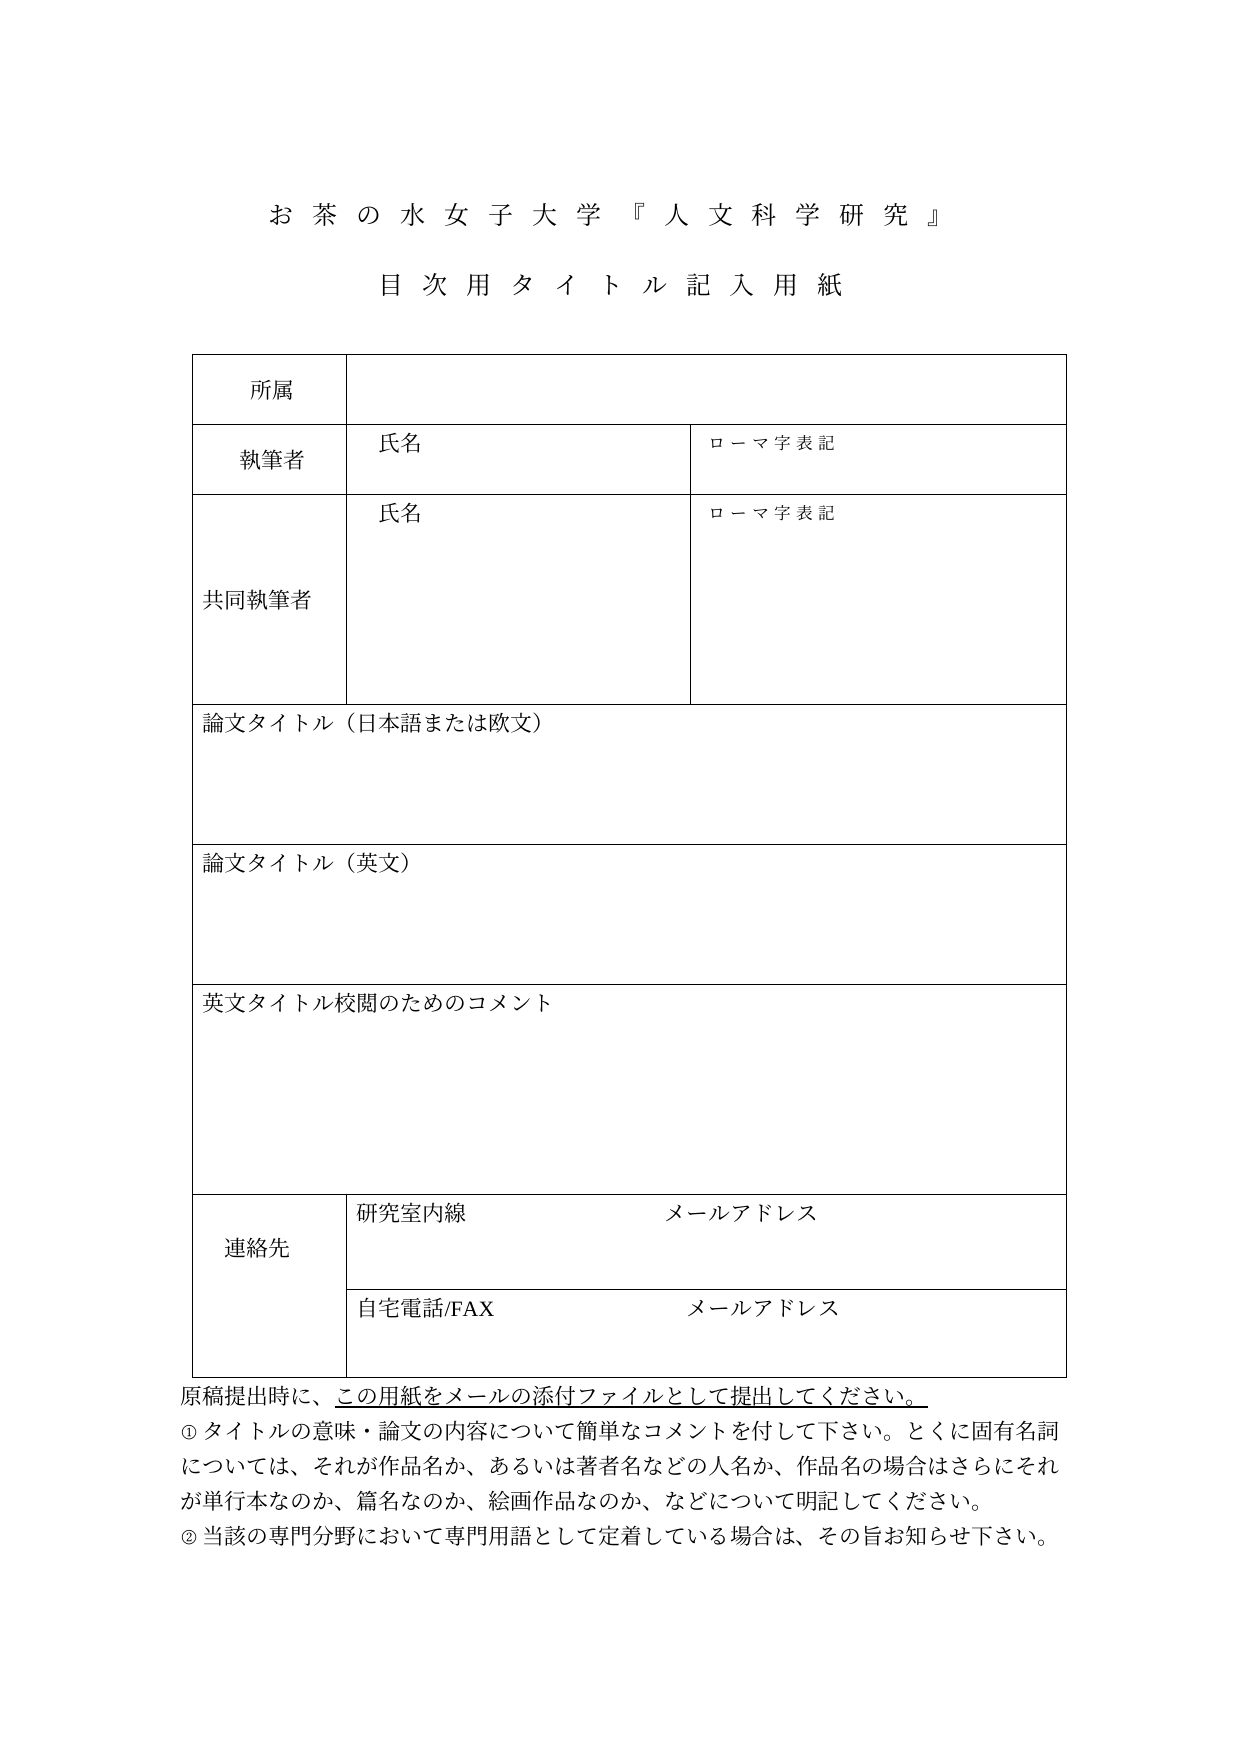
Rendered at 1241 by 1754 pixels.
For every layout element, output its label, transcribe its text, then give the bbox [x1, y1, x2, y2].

table_cell 共同執筆者 [193, 495, 346, 703]
table_cell 執筆者 [193, 425, 346, 493]
table_cell 自宅電話/FAX メールアドレス [347, 1290, 1066, 1377]
table_cell 氏名 [347, 495, 690, 703]
table_header 所属 [193, 355, 346, 423]
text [181, 1517, 1060, 1552]
table_cell 研究室内線 メールアドレス [347, 1195, 1066, 1289]
text お茶の水女子大学『人文科学研究』 [181, 179, 1060, 249]
table_cell 英文タイトル校閲のためのコメント [193, 985, 1066, 1193]
table_cell 論文タイトル（日本語または欧文） [193, 705, 1066, 843]
text ①タイトルの意味・論文の内容について簡単なコメントを付して下さい。とくに固有名詞については、それが作品名か、あるいは著者名などの人名か、作品名の場合はさらにそれが単行本なのか、篇名なのか、絵画作品なのか、などについて明記してください。 [181, 1413, 1060, 1517]
table_cell 連絡先 [193, 1195, 346, 1377]
table_cell 論文タイトル（英文） [193, 845, 1066, 983]
table_header [347, 355, 1066, 423]
table_cell 氏名 [347, 425, 690, 493]
table_cell ローマ字表記 [691, 425, 1066, 493]
text 目次用タイトル記入用紙 [181, 249, 1060, 319]
text 原稿提出時に、この用紙をメールの添付ファイルとして提出してください。 [181, 1378, 1060, 1413]
table_cell ローマ字表記 [691, 495, 1066, 703]
